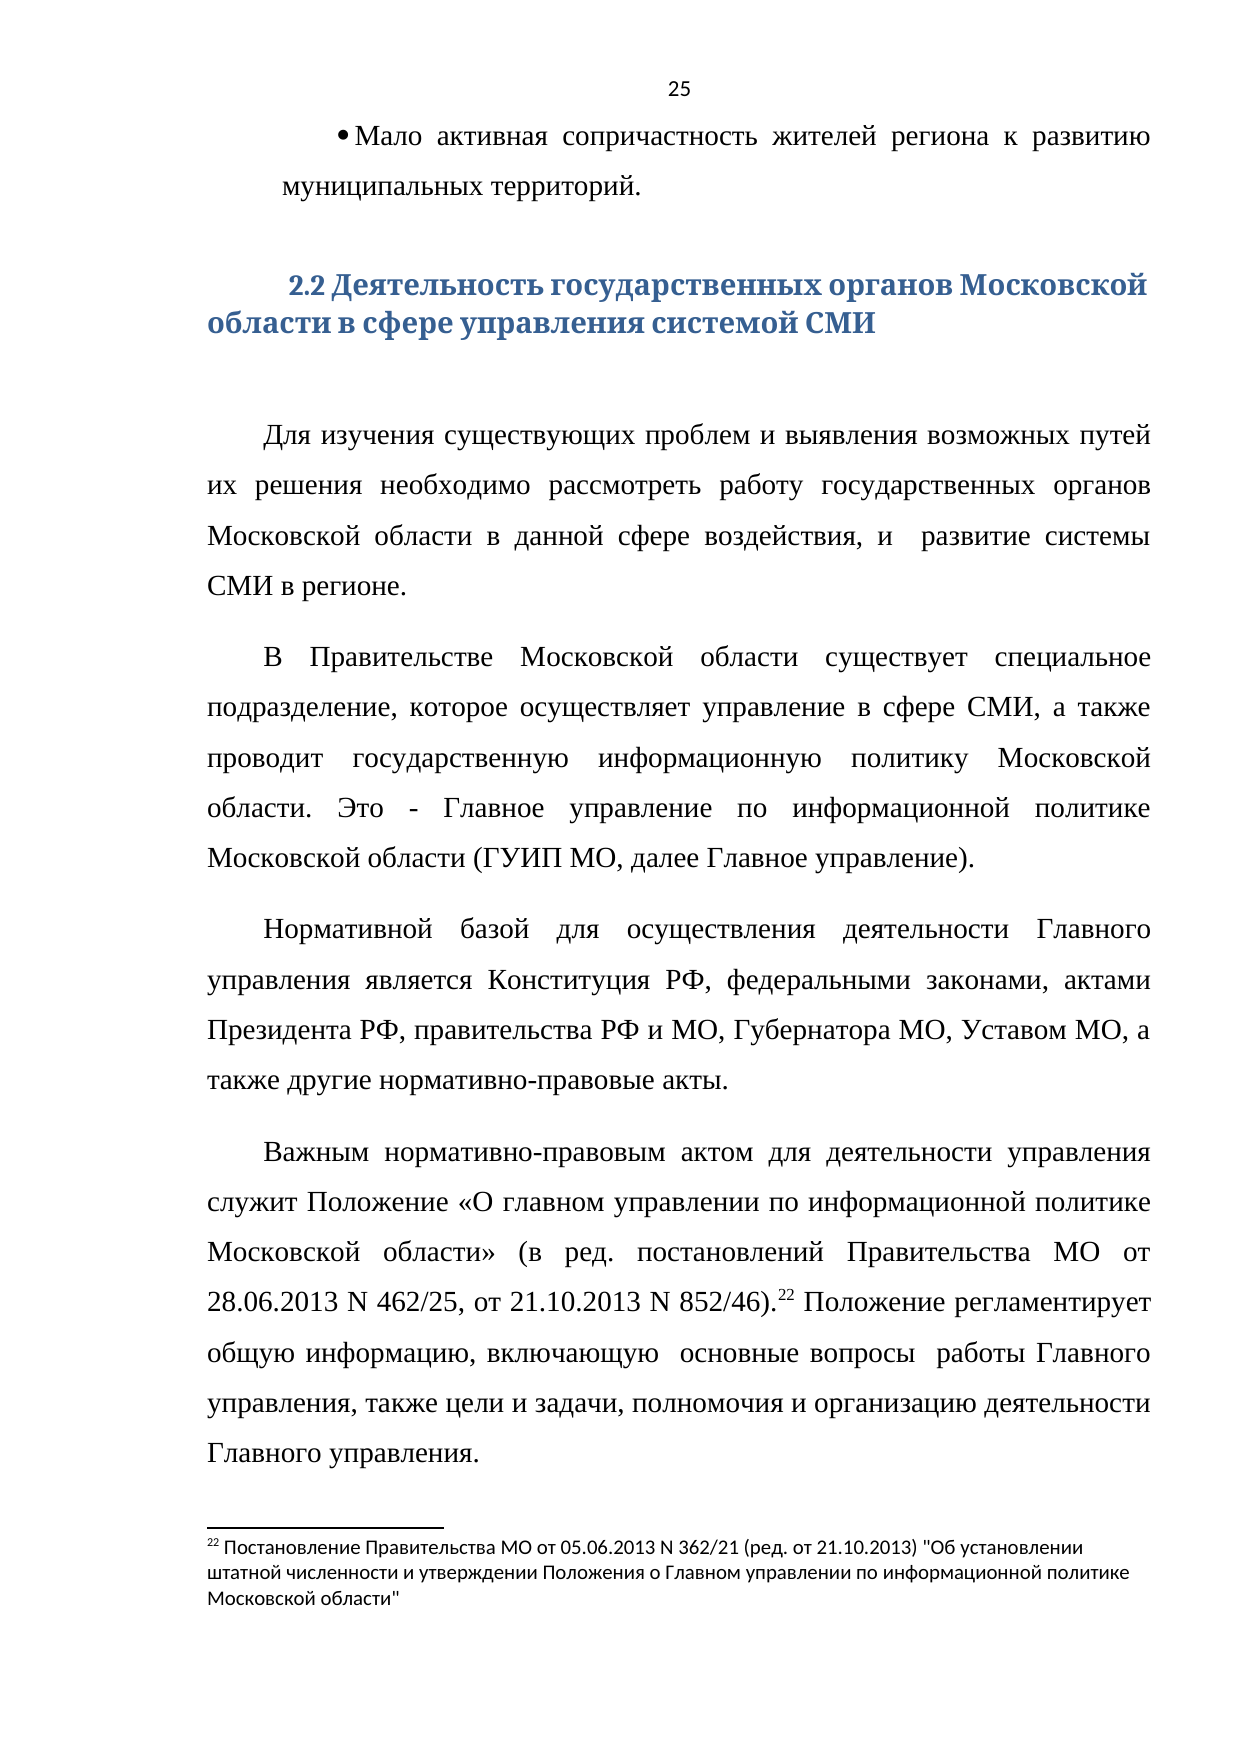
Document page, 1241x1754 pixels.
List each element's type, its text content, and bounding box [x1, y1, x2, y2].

text Для изучения существующих проблем и выявления возможных путей их решения необходимо рассмотреть работу государственных органов Московской области в данной сфере воздействия, и развитие системы СМИ в регионе. [207, 417, 1152, 602]
subtitle 2.2 Деятельность государственных органов Московской области в сфере управления системой СМИ [207, 269, 1152, 341]
text Важным нормативно-правовым актом для деятельности управления служит Положение «О главном управлении по информационной политике Московской области» (в ред. постановлений Правительства МО от 28.06.2013 N 462/25, от 21.10.2013 N 852/46). Положение регламентирует общую информацию, включающую основные вопросы работы Главного управления, также цели и задачи, полномочия и организацию деятельности Главного управления. [207, 1134, 1152, 1469]
text В Правительстве Московской области существует специальное подразделение, которое осуществляет управление в сфере СМИ, а также проводит государственную информационную политику Московской области. Это - Главное управление по информационной политике Московской области (ГУИП МО, далее Главное управление). [207, 639, 1152, 874]
list Мало активная сопричастность жителей региона к развитию муниципальных территорий. [282, 118, 1152, 202]
text Нормативной базой для осуществления деятельности Главного управления является Конституция РФ, федеральными законами, актами Президента РФ, правительства РФ и МО, Губернатора МО, Уставом МО, а также другие нормативно-правовые акты. [207, 912, 1152, 1096]
